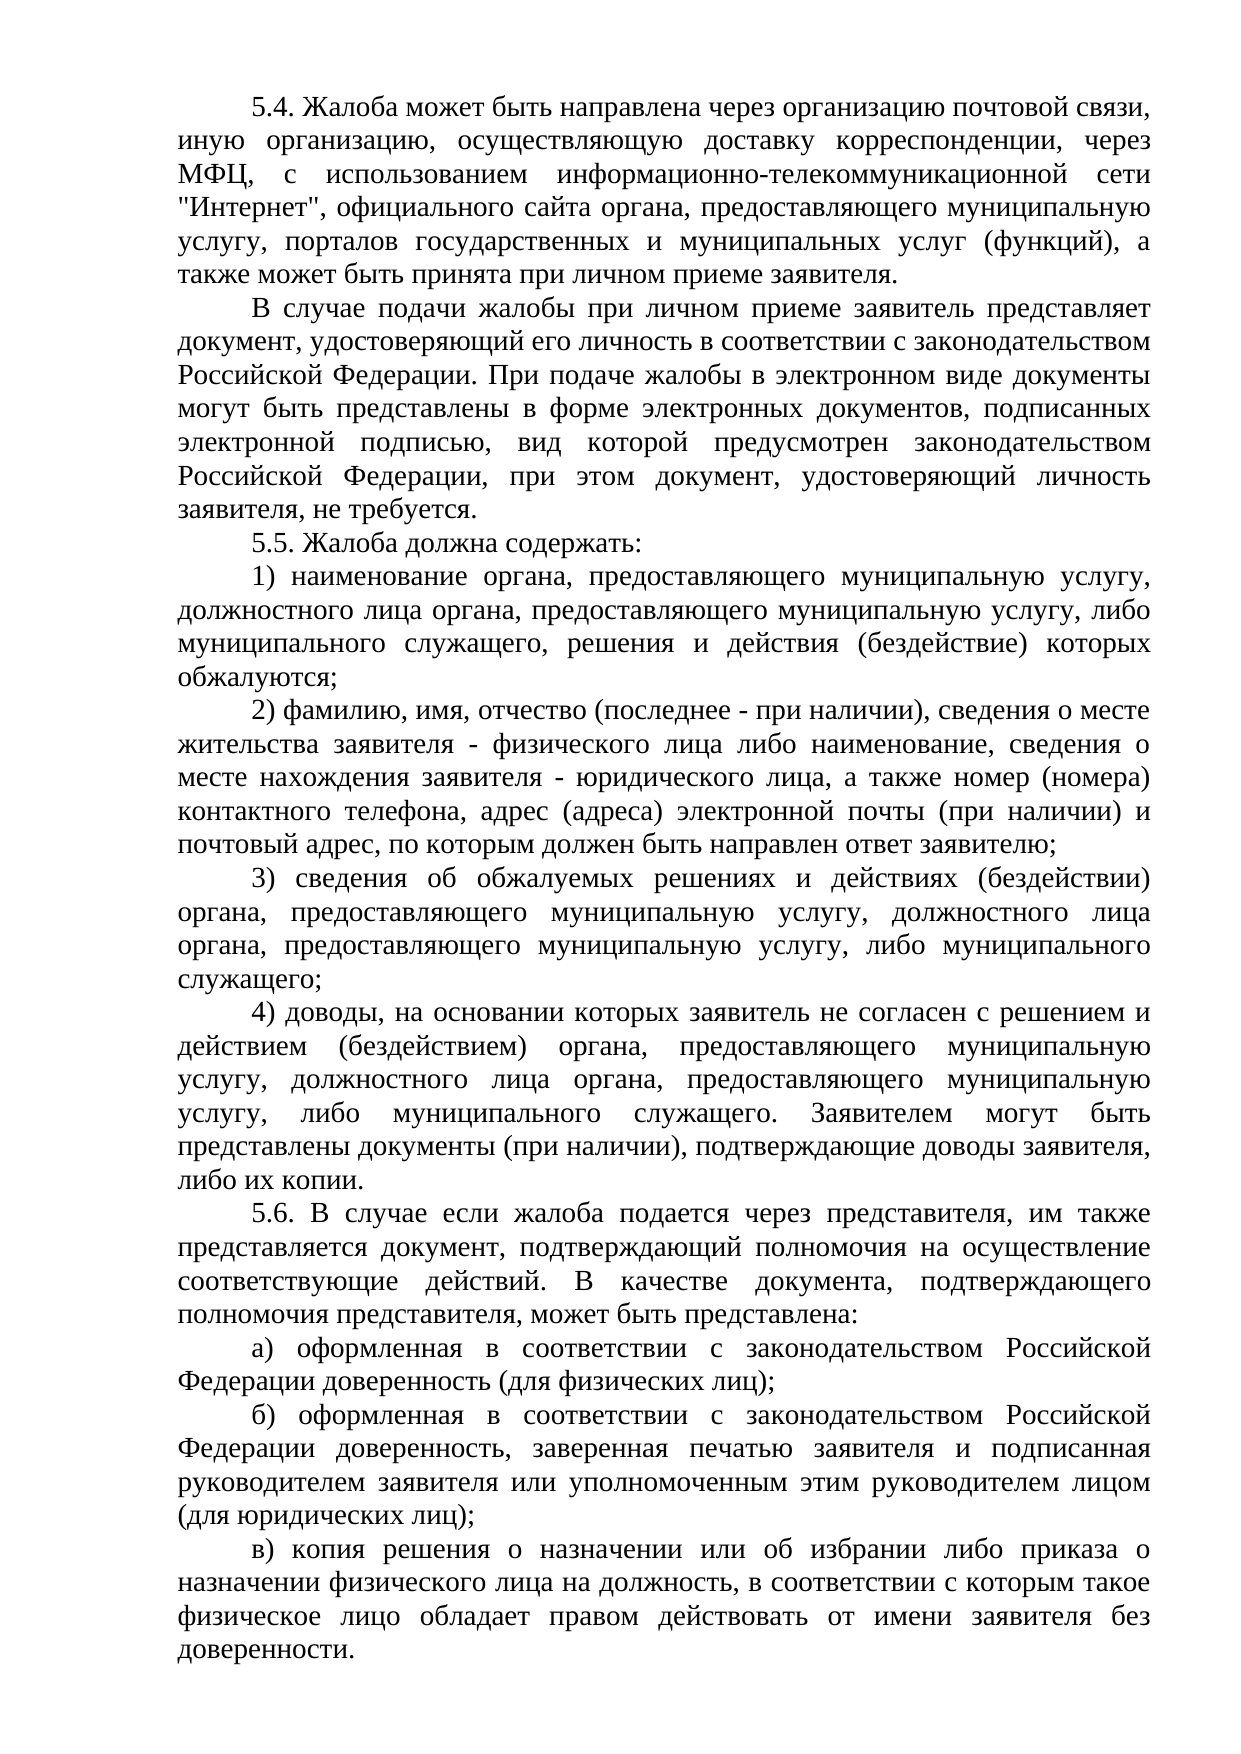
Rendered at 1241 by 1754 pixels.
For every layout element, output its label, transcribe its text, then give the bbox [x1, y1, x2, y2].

text 2) фамилию, имя, отчество (последнее - при наличии), сведения о месте жительства заявителя - физического лица либо наименование, сведения о месте нахождения заявителя - юридического лица, а также номер (номера) контактного телефона, адрес (адреса) электронной почты (при наличии) и почтовый адрес, по которым должен быть направлен ответ заявителю; [177, 692, 1152, 860]
text 1) наименование органа, предоставляющего муниципальную услугу, должностного лица органа, предоставляющего муниципальную услугу, либо муниципального служащего, решения и действия (бездействие) которых обжалуются; [177, 558, 1152, 692]
text 5.4. Жалоба может быть направлена через организацию почтовой связи, иную организацию, осуществляющую доставку корреспонденции, через МФЦ, с использованием информационно-телекоммуникационной сети "Интернет", официального сайта органа, предоставляющего муниципальную услугу, порталов государственных и муниципальных услуг (функций), а также может быть принята при личном приеме заявителя. [177, 89, 1152, 290]
text В случае подачи жалобы при личном приеме заявитель представляет документ, удостоверяющий его личность в соответствии с законодательством Российской Федерации. При подаче жалобы в электронном виде документы могут быть представлены в форме электронных документов, подписанных электронной подписью, вид которой предусмотрен законодательством Российской Федерации, при этом документ, удостоверяющий личность заявителя, не требуется. [177, 290, 1152, 525]
text 3) сведения об обжалуемых решениях и действиях (бездействии) органа, предоставляющего муниципальную услугу, должностного лица органа, предоставляющего муниципальную услугу, либо муниципального служащего; [177, 860, 1152, 994]
text в) копия решения о назначении или об избрании либо приказа о назначении физического лица на должность, в соответствии с которым такое физическое лицо обладает правом действовать от имени заявителя без доверенности. [177, 1531, 1152, 1665]
text 5.6. В случае если жалоба подается через представителя, им также представляется документ, подтверждающий полномочия на осуществление соответствующие действий. В качестве документа, подтверждающего полномочия представителя, может быть представлена: [177, 1196, 1152, 1330]
text 5.5. Жалоба должна содержать: [177, 525, 1152, 558]
text 4) доводы, на основании которых заявитель не согласен с решением и действием (бездействием) органа, предоставляющего муниципальную услугу, должностного лица органа, предоставляющего муниципальную услугу, либо муниципального служащего. Заявителем могут быть представлены документы (при наличии), подтверждающие доводы заявителя, либо их копии. [177, 994, 1152, 1196]
text б) оформленная в соответствии с законодательством Российской Федерации доверенность, заверенная печатью заявителя и подписанная руководителем заявителя или уполномоченным этим руководителем лицом (для юридических лиц); [177, 1397, 1152, 1531]
text а) оформленная в соответствии с законодательством Российской Федерации доверенность (для физических лиц); [177, 1330, 1152, 1397]
